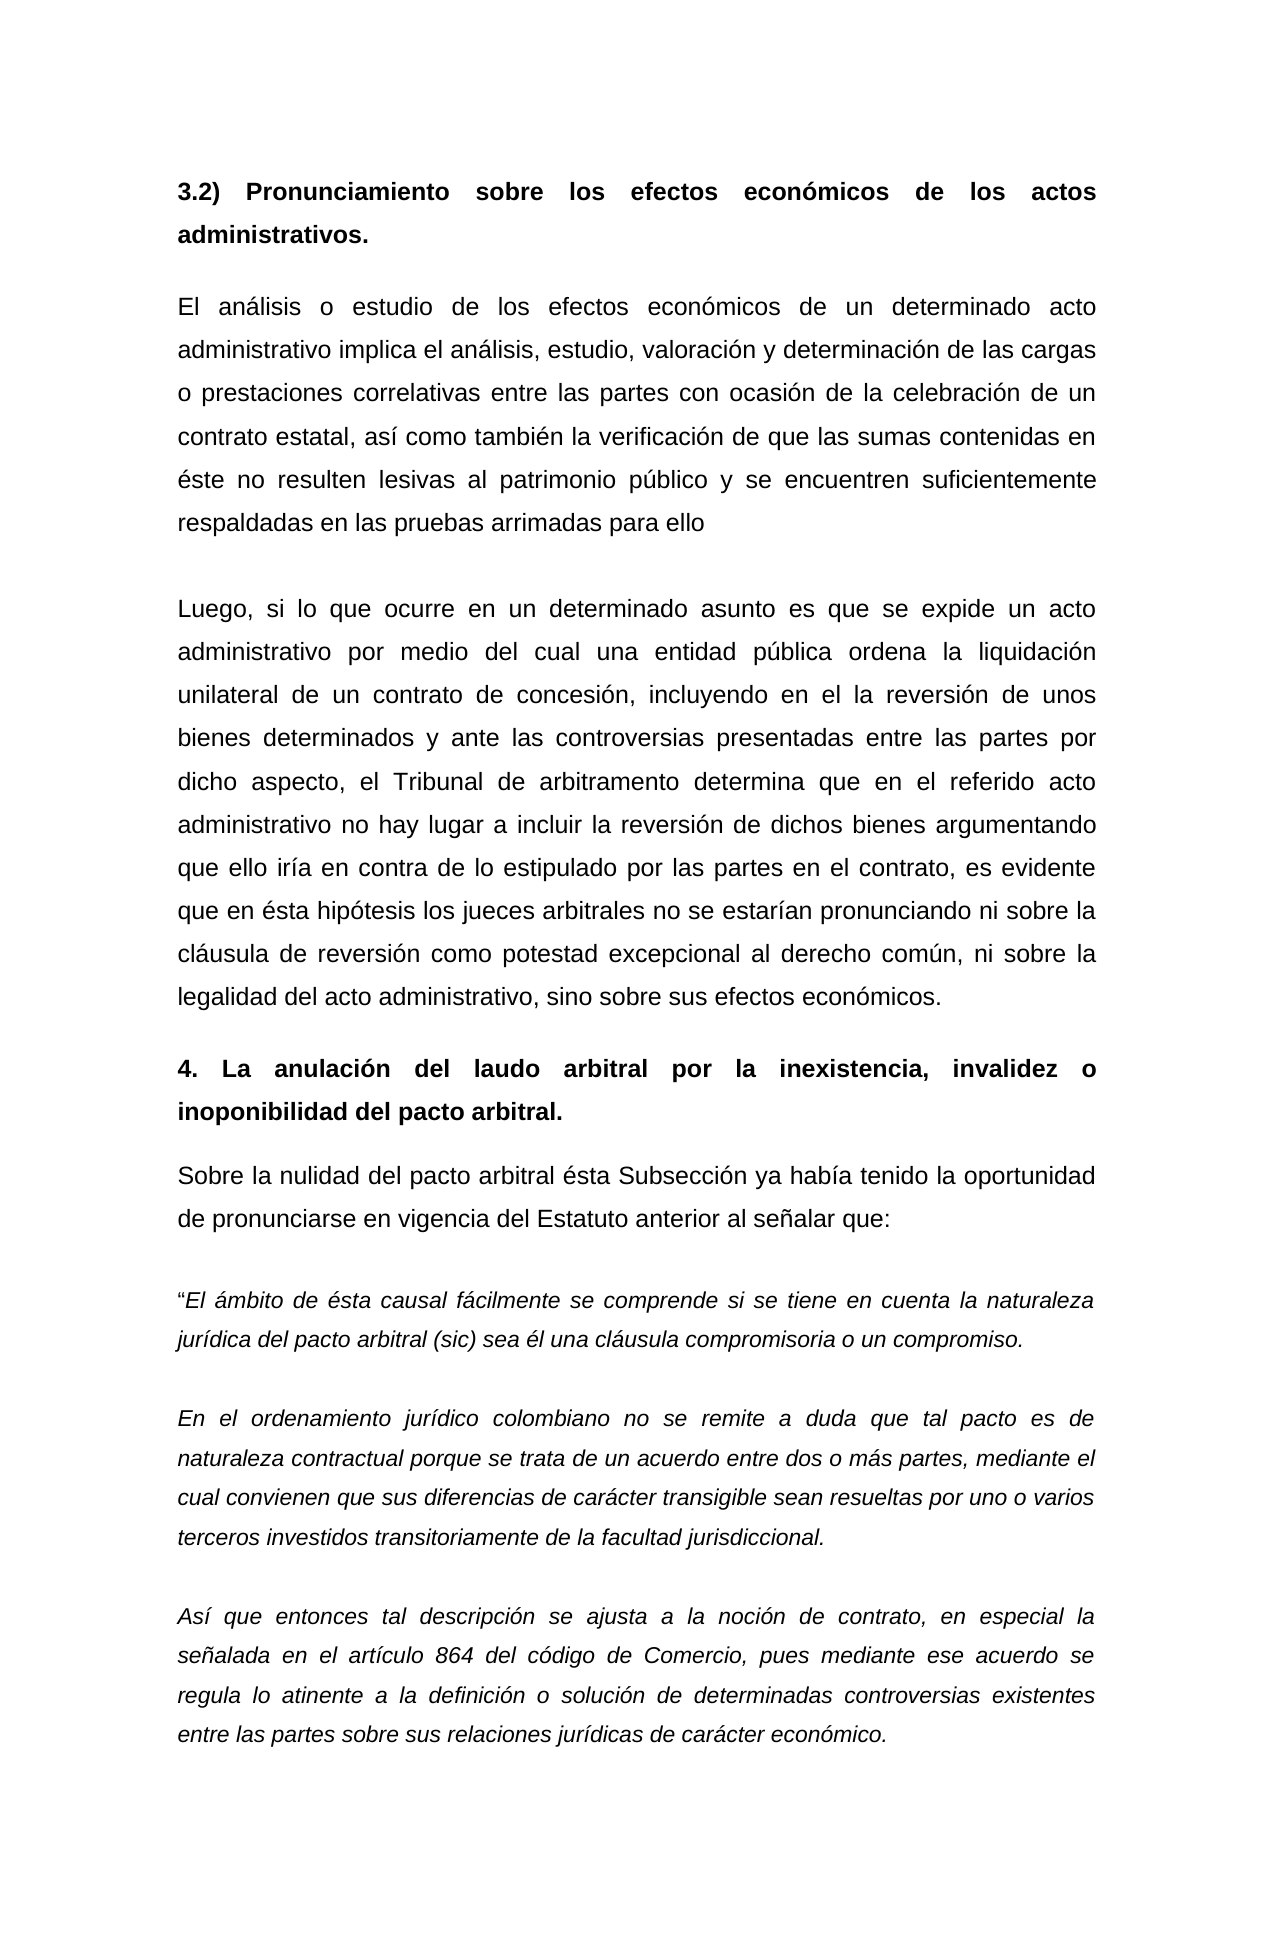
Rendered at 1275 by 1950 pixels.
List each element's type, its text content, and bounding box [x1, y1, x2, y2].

text Sobre la nulidad del pacto arbitral ésta Subsección ya había tenido la oportunidad de pronunciarse en vigencia del Estatuto anterior al señalar que: [177, 1161, 1098, 1233]
list La anulación del laudo arbitral por la inexistencia, invalidez o inoponibilidad del pacto arbitral. [177, 1054, 1098, 1126]
text El análisis o estudio de los efectos económicos de un determinado acto administrativo implica el análisis, estudio, valoración y determinación de las cargas o prestaciones correlativas entre las partes con ocasión de la celebración de un contrato estatal, así como también la verificación de que las sumas contenidas en éste no resulten lesivas al patrimonio público y se encuentren suficientemente respaldadas en las pruebas arrimadas para ello [177, 292, 1098, 537]
text Luego, si lo que ocurre en un determinado asunto es que se expide un acto administrativo por medio del cual una entidad pública ordena la liquidación unilateral de un contrato de concesión, incluyendo en el la reversión de unos bienes determinados y ante las controversias presentadas entre las partes por dicho aspecto, el Tribunal de arbitramento determina que en el referido acto administrativo no hay lugar a incluir la reversión de dichos bienes argumentando que ello iría en contra de lo estipulado por las partes en el contrato, es evidente que en ésta hipótesis los jueces arbitrales no se estarían pronunciando ni sobre la cláusula de reversión como potestad excepcional al derecho común, ni sobre la legalidad del acto administrativo, sino sobre sus efectos económicos. [177, 594, 1098, 1011]
text Así que entonces tal descripción se ajusta a la noción de contrato, en especial la señalada en el artículo 864 del código de Comercio, pues mediante ese acuerdo se regula lo atinente a la definición o solución de determinadas controversias existentes entre las partes sobre sus relaciones jurídicas de carácter económico. [177, 1603, 1098, 1747]
text En el ordenamiento jurídico colombiano no se remite a duda que tal pacto es de naturaleza contractual porque se trata de un acuerdo entre dos o más partes, mediante el cual convienen que sus diferencias de carácter transigible sean resueltas por uno o varios terceros investidos transitoriamente de la facultad jurisdiccional. [177, 1405, 1098, 1550]
text 3.2) Pronunciamiento sobre los efectos económicos de los actos administrativos. [177, 177, 1098, 249]
text “El ámbito de ésta causal fácilmente se comprende si se tiene en cuenta la naturaleza jurídica del pacto arbitral (sic) sea él una cláusula compromisoria o un compromiso. [177, 1287, 1098, 1353]
